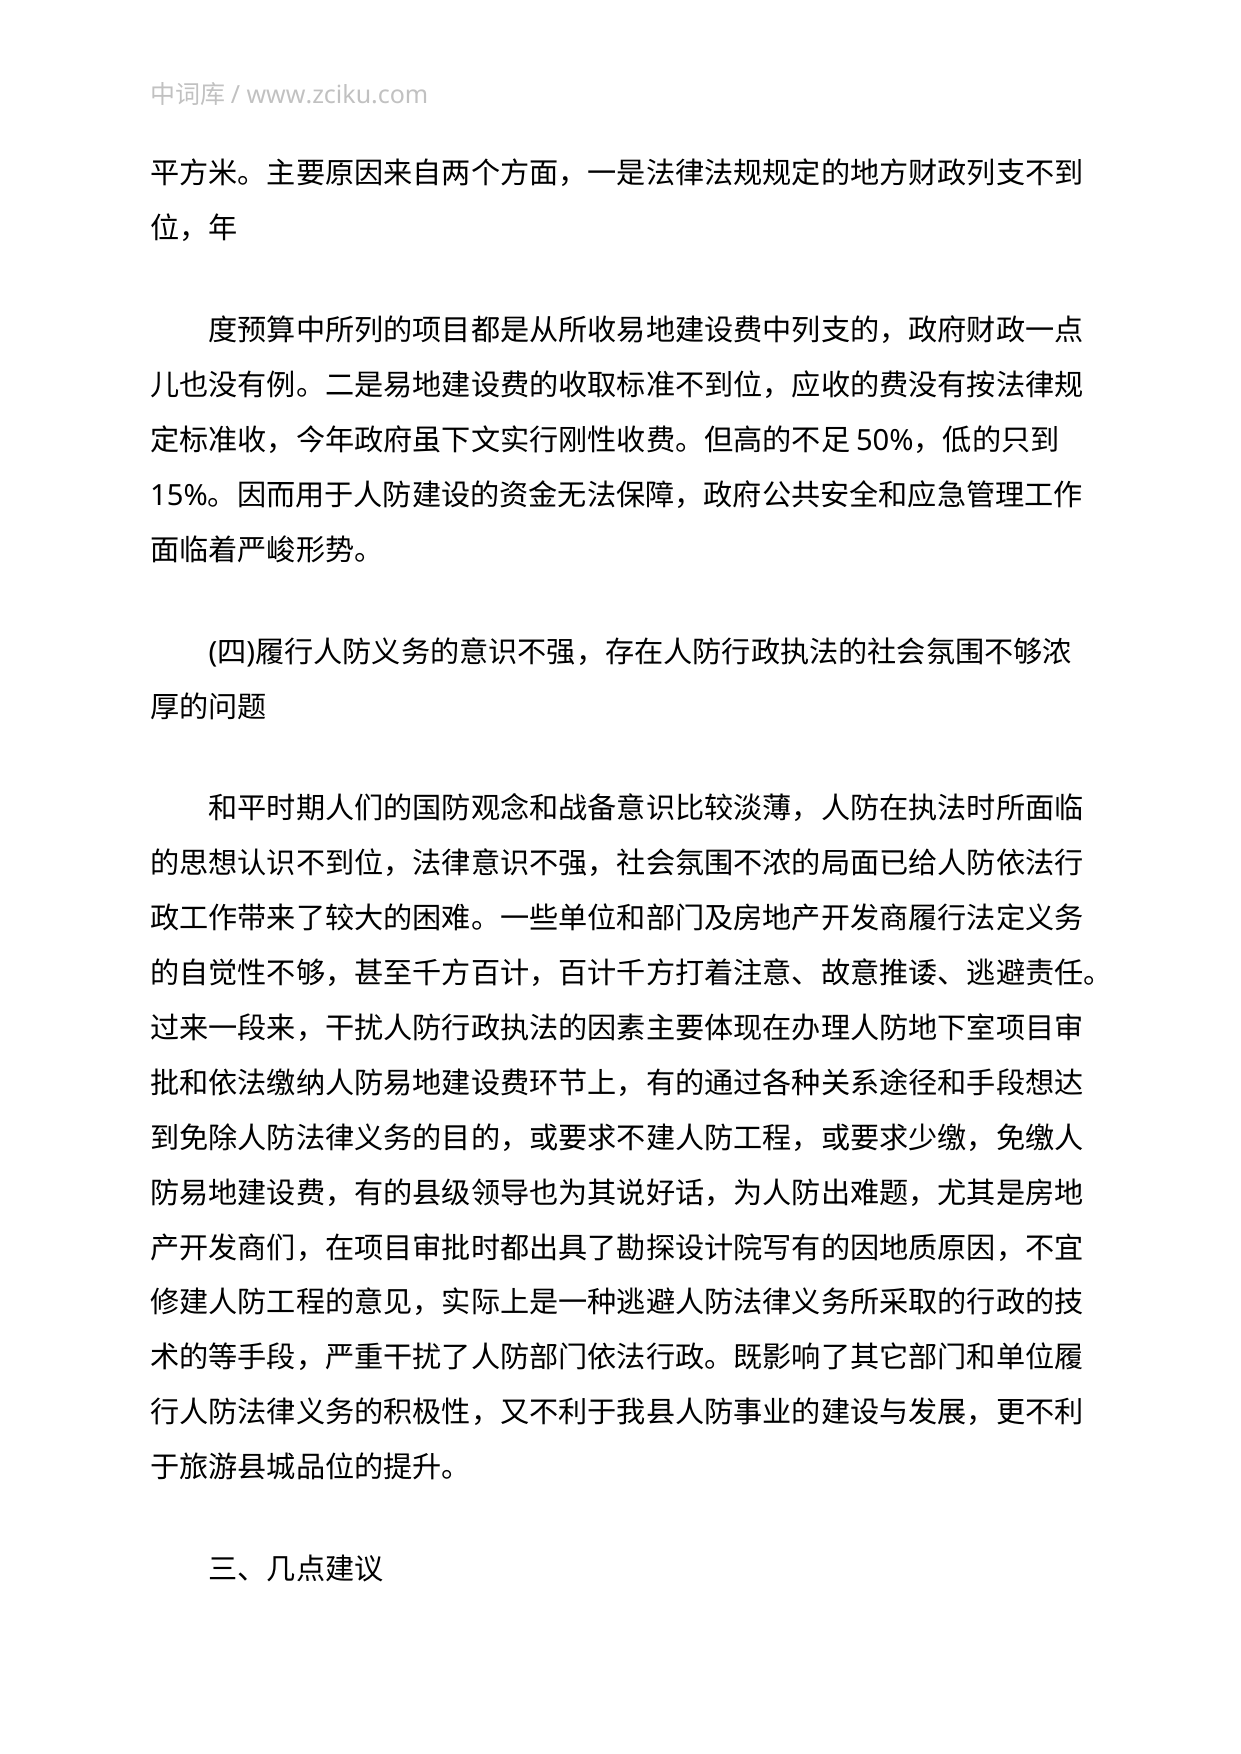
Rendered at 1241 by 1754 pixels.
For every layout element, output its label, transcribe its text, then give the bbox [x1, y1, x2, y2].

text (四)履行人防义务的意识不强，存在人防行政执法的社会氛围不够浓厚的问题 [150, 628, 1090, 726]
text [150, 150, 1090, 247]
text 三、几点建议 [150, 1546, 1090, 1588]
text 和平时期人们的国防观念和战备意识比较淡薄，人防在执法时所面临的思想认识不到位，法律意识不强，社会氛围不浓的局面已给人防依法行政工作带来了较大的困难。一些单位和部门及房地产开发商履行法定义务的自觉性不够，甚至千方百计，百计千方打着注意、故意推诿、逃避责任。过来一段来，干扰人防行政执法的因素主要体现在办理人防地下室项目审批和依法缴纳人防易地建设费环节上，有的通过各种关系途径和手段想达到免除人防法律义务的目的，或要求不建人防工程，或要求少缴，免缴人防易地建设费，有的县级领导也为其说好话，为人防出难题，尤其是房地产开发商们，在项目审批时都出具了勘探设计院写有的因地质原因，不宜修建人防工程的意见，实际上是一种逃避人防法律义务所采取的行政的技术的等手段，严重干扰了人防部门依法行政。既影响了其它部门和单位履行人防法律义务的积极性，又不利于我县人防事业的建设与发展，更不利于旅游县城品位的提升。 [150, 785, 1090, 1486]
text 度预算中所列的项目都是从所收易地建设费中列支的，政府财政一点儿也没有例。二是易地建设费的收取标准不到位，应收的费没有按法律规定标准收，今年政府虽下文实行刚性收费。但高的不足50%，低的只到15%。因而用于人防建设的资金无法保障，政府公共安全和应急管理工作面临着严峻形势。 [150, 307, 1090, 569]
